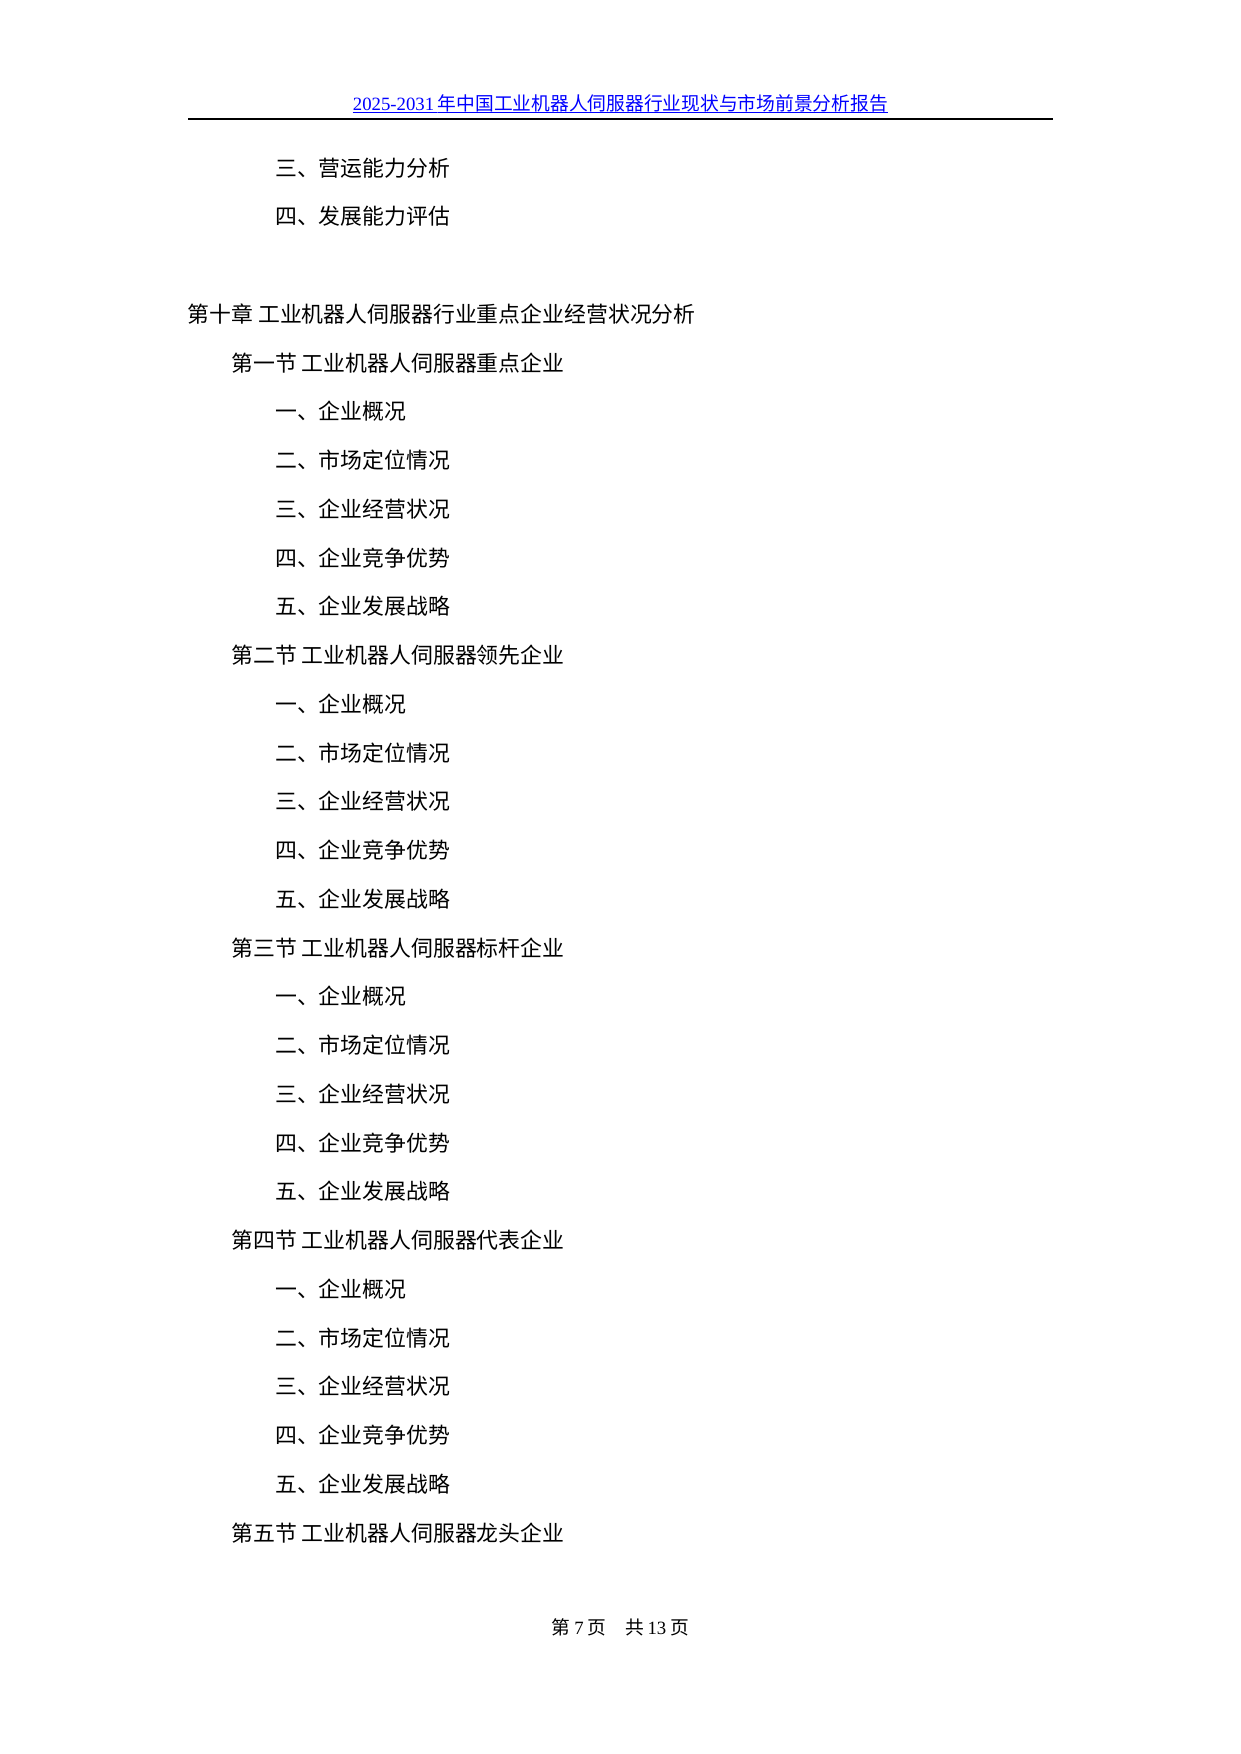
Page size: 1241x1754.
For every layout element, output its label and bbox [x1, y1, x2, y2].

text [187, 150, 1053, 1548]
